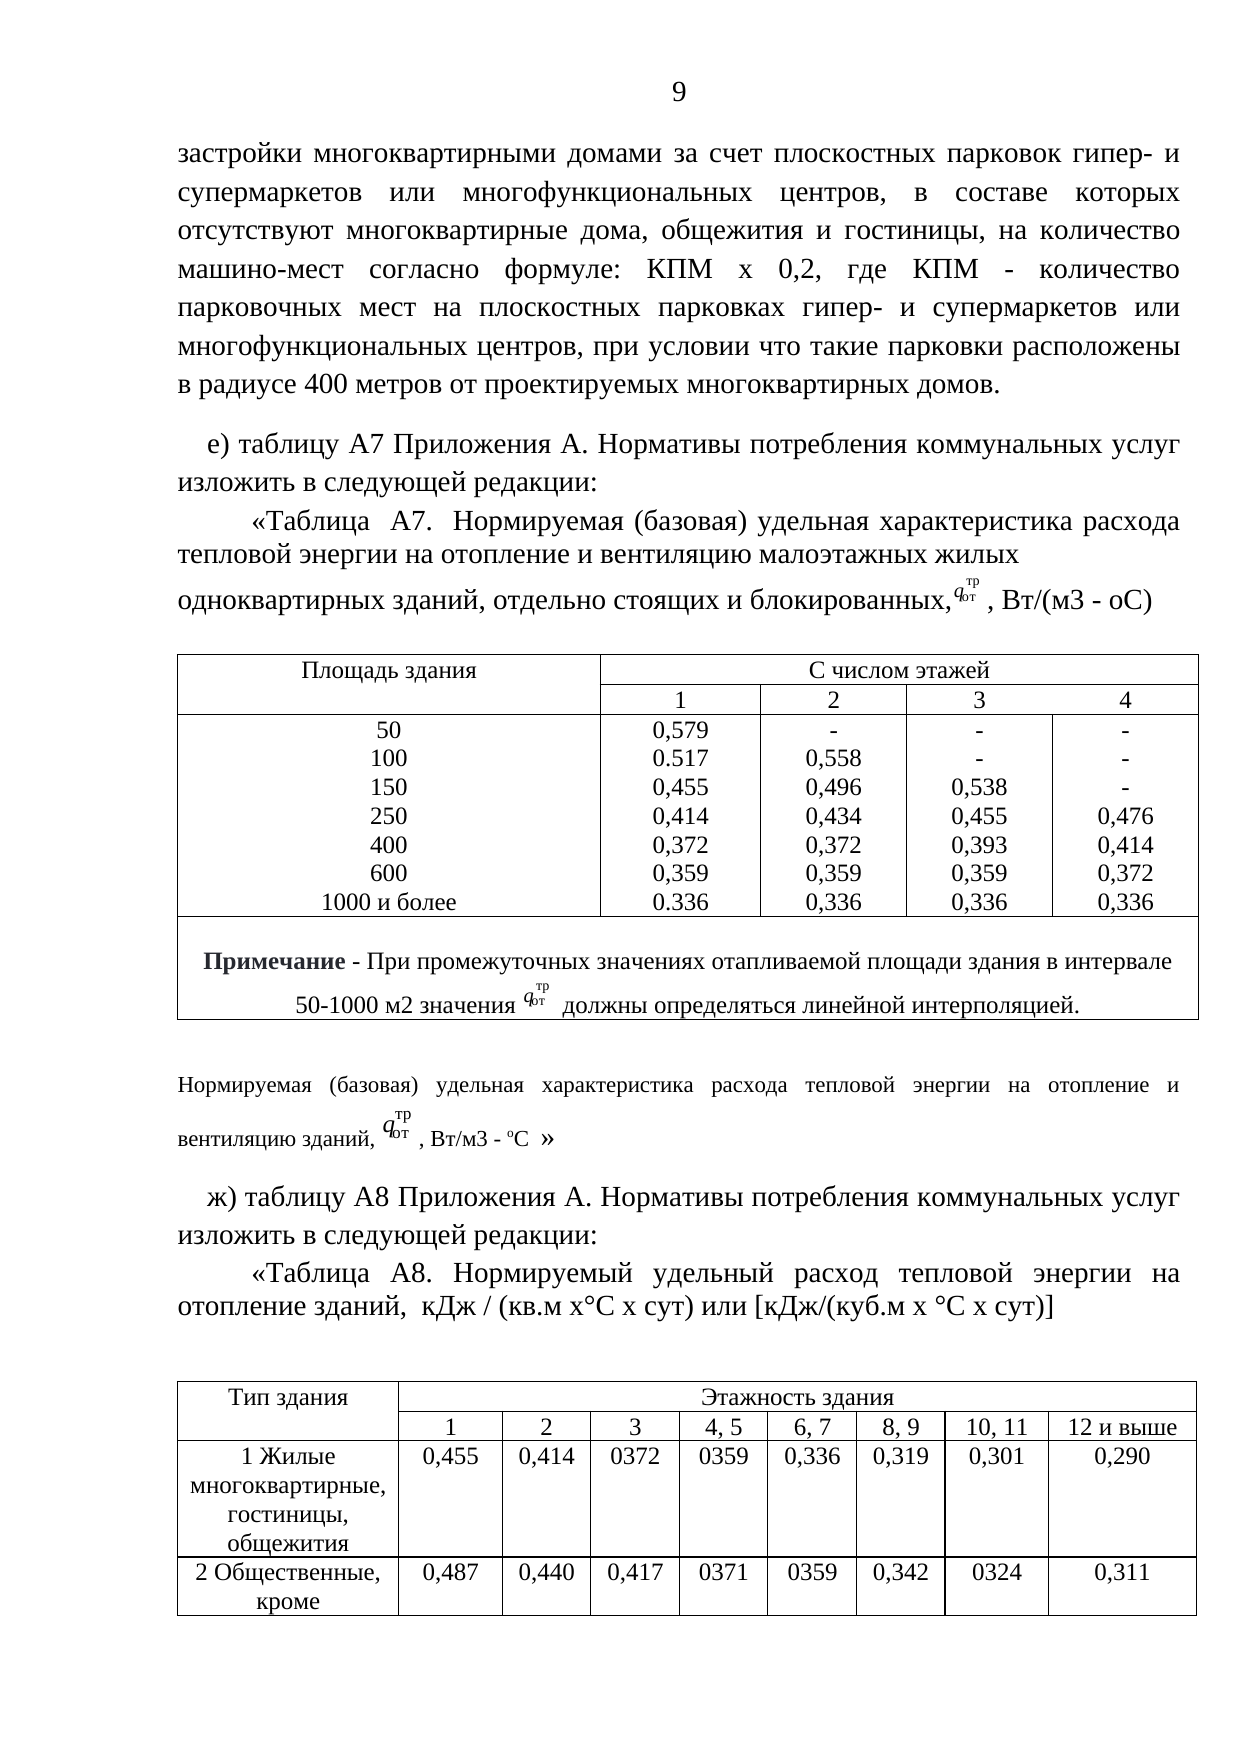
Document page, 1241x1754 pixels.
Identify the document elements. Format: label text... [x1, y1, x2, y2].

table_cell 4, 5 [680, 1412, 767, 1440]
table_header С числом этажей [601, 655, 1198, 684]
table_cell 600 [178, 859, 600, 887]
table_cell - [907, 744, 1052, 772]
table_cell 8, 9 [857, 1412, 944, 1440]
table_cell 4 [1052, 685, 1198, 714]
text Нормируемая (базовая) удельная характеристика расхода тепловой энергии на отопление и вентиляцию зданий, , Вт/м3 - оС » [177, 1071, 1181, 1153]
table_cell 0,455 [907, 801, 1052, 830]
table_cell 0,414 [601, 801, 760, 830]
table_cell 0,336 [768, 1441, 856, 1556]
table_cell 0.336 [601, 887, 760, 916]
table_cell 0,359 [761, 859, 906, 887]
table_cell 0,455 [601, 772, 760, 801]
table_cell 0,342 [857, 1558, 944, 1615]
table_cell 0,487 [399, 1558, 502, 1615]
table_cell 10, 11 [946, 1412, 1048, 1440]
table_cell 0,579 [601, 715, 760, 743]
table_cell 400 [178, 830, 600, 858]
table_cell 3 [591, 1412, 679, 1440]
table_cell 0,372 [601, 830, 760, 858]
table_cell 2 [503, 1412, 590, 1440]
table_cell 0,336 [1053, 887, 1198, 916]
text одноквартирных зданий, отдельно стоящих и блокированных,, Вт/(м3 - оС) [177, 570, 1181, 616]
table_cell 0,558 [761, 744, 906, 772]
table_cell 1000 и более [178, 887, 600, 916]
table_cell 100 [178, 744, 600, 772]
text «Таблица А7. Нормируемая (базовая) удельная характеристика расхода тепловой энергии на отопление и вентиляцию малоэтажных жилых [177, 503, 1181, 570]
table_cell 1 Жилые многоквартирные, гостиницы, общежития [178, 1441, 398, 1556]
table_cell 0,496 [761, 772, 906, 801]
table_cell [178, 1558, 398, 1615]
table_cell 0,393 [907, 830, 1052, 858]
table_cell 0,455 [399, 1441, 502, 1556]
text ж) таблицу А8 Приложения А. Нормативы потребления коммунальных услуг изложить в следующей редакции: [177, 1179, 1181, 1251]
text е) таблицу А7 Приложения А. Нормативы потребления коммунальных услуг изложить в следующей редакции: [177, 426, 1181, 498]
table_cell 0359 [768, 1558, 856, 1615]
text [177, 135, 1181, 400]
text «Таблица А8. Нормируемый удельный расход тепловой энергии на отопление зданий, кДж / (кв.м x°C x сут) или [кДж/(куб.м x °C x сут)] [177, 1256, 1181, 1321]
table_cell 150 [178, 772, 600, 801]
table_cell 0,336 [907, 887, 1052, 916]
table_cell 250 [178, 801, 600, 830]
table_cell 3 [907, 685, 1052, 714]
table_cell - [907, 715, 1052, 743]
table_cell 0,311 [1049, 1558, 1196, 1615]
table_header Тип здания [178, 1382, 398, 1440]
table_cell 0371 [680, 1558, 767, 1615]
table_cell - [1053, 744, 1198, 772]
table_cell Примечание - При промежуточных значениях отапливаемой площади здания в интервале 50-1000 м2 значения должны определяться линейной интерполяцией. [178, 917, 1198, 1019]
table_cell 1 [399, 1412, 502, 1440]
table_cell 0,336 [761, 887, 906, 916]
table_cell 12 и выше [1049, 1412, 1196, 1440]
table_cell 0,359 [601, 859, 760, 887]
table_cell 0,476 [1053, 801, 1198, 830]
table_cell 0,372 [1053, 859, 1198, 887]
table_cell 6, 7 [768, 1412, 856, 1440]
table_cell 0372 [591, 1441, 679, 1556]
table_header Площадь здания [178, 655, 600, 714]
table_cell 0,440 [503, 1558, 590, 1615]
table_cell - [1053, 715, 1198, 743]
table_header Этажность здания [399, 1382, 1196, 1411]
table_cell 0,538 [907, 772, 1052, 801]
table_cell 0,319 [857, 1441, 944, 1556]
table_cell 0,372 [761, 830, 906, 858]
table_cell 0359 [680, 1441, 767, 1556]
table_cell 0,290 [1049, 1441, 1196, 1556]
table_cell 0,359 [907, 859, 1052, 887]
table_cell 0,434 [761, 801, 906, 830]
table_cell 1 [601, 685, 760, 714]
table_cell 0,414 [503, 1441, 590, 1556]
table_cell - [761, 715, 906, 743]
table_cell - [1053, 772, 1198, 801]
table_cell 0,301 [946, 1441, 1048, 1556]
table_cell 0,414 [1053, 830, 1198, 858]
table_cell 0,417 [591, 1558, 679, 1615]
table_cell 0324 [946, 1558, 1048, 1615]
table_cell 0.517 [601, 744, 760, 772]
table_cell 50 [178, 715, 600, 743]
table_cell 2 [761, 685, 906, 714]
